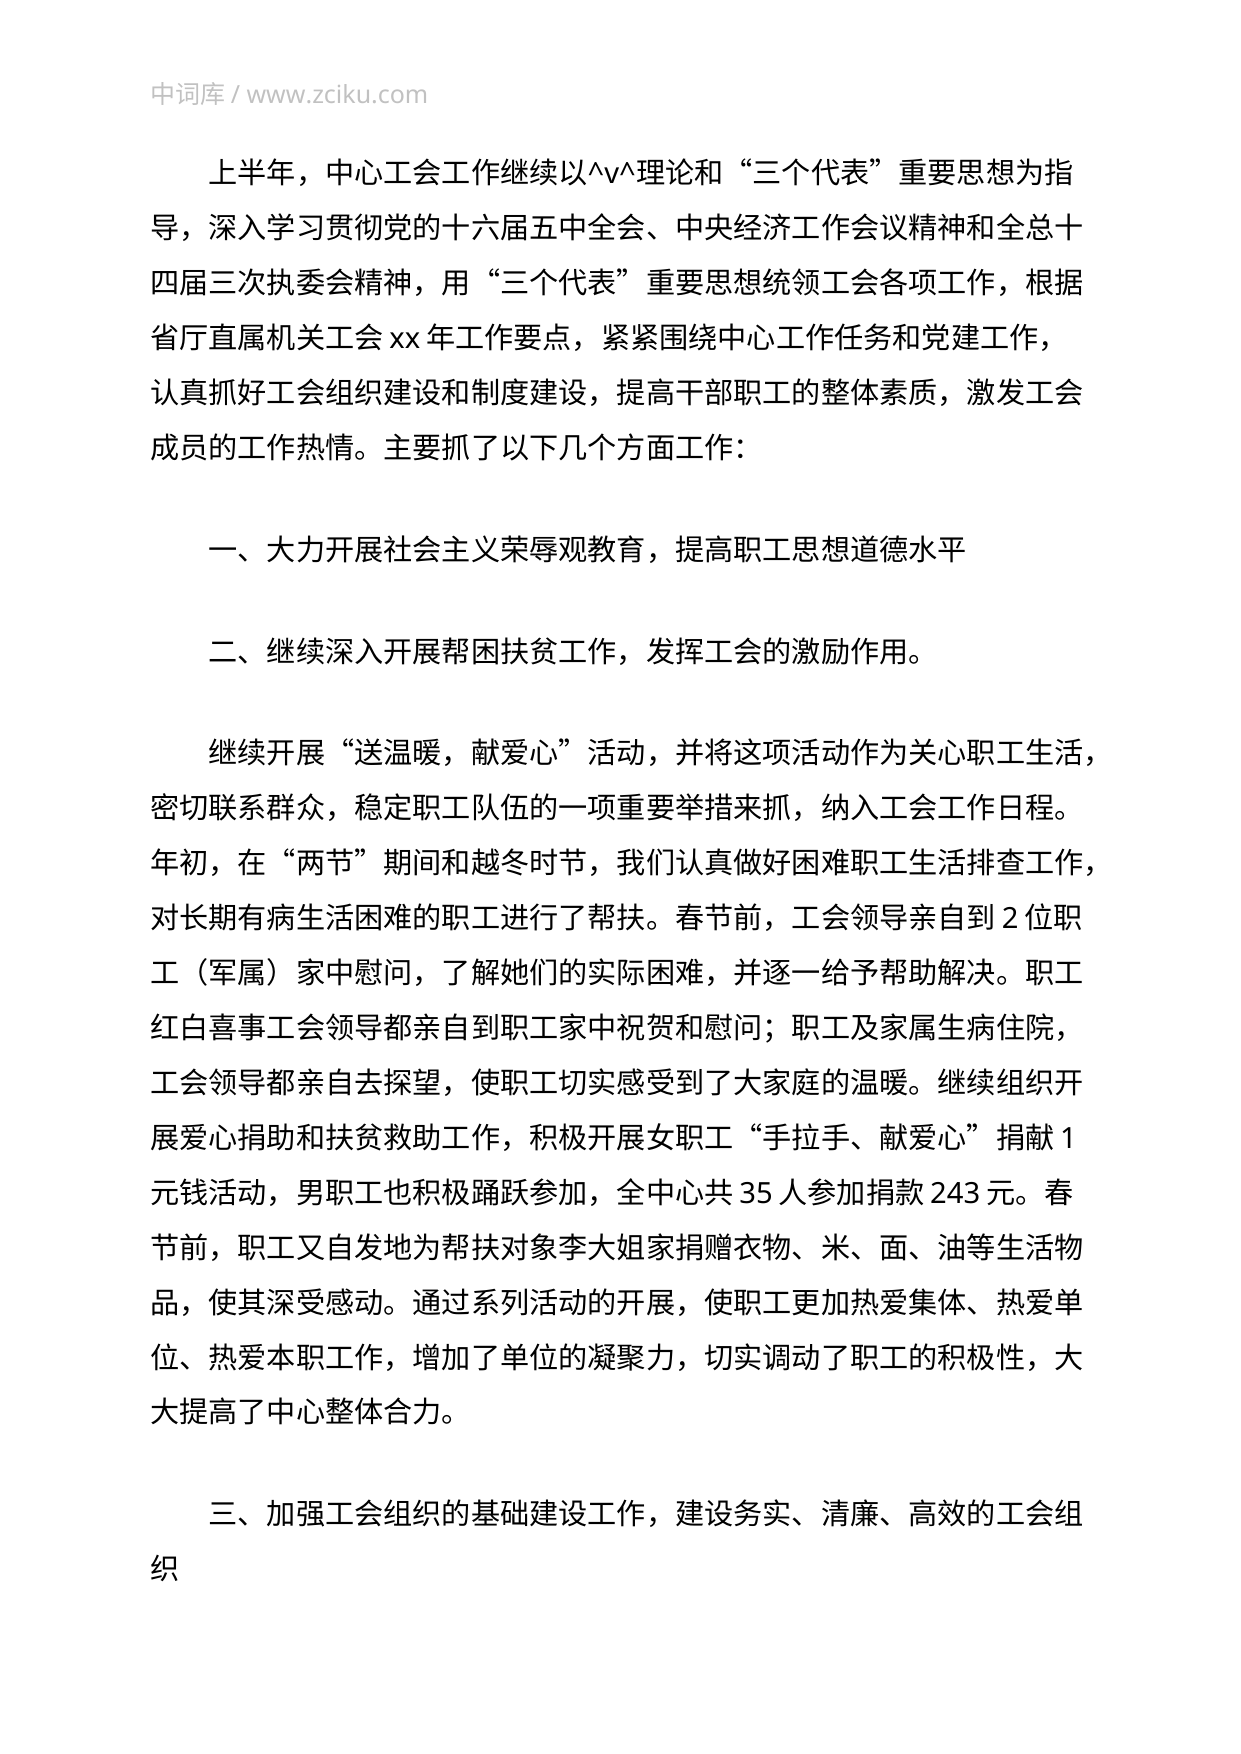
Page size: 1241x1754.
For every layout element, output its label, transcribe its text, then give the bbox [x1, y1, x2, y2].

text 三、加强工会组织的基础建设工作，建设务实、清廉、高效的工会组织 [150, 1491, 1090, 1588]
text 上半年，中心工会工作继续以^v^理论和“三个代表”重要思想为指导，深入学习贯彻党的十六届五中全会、中央经济工作会议精神和全总十四届三次执委会精神，用“三个代表”重要思想统领工会各项工作，根据省厅直属机关工会xx年工作要点，紧紧围绕中心工作任务和党建工作，认真抓好工会组织建设和制度建设，提高干部职工的整体素质，激发工会成员的工作热情。主要抓了以下几个方面工作： [150, 150, 1090, 467]
text 一、大力开展社会主义荣辱观教育，提高职工思想道德水平 [150, 526, 1090, 569]
text 继续开展“送温暖，献爱心”活动，并将这项活动作为关心职工生活，密切联系群众，稳定职工队伍的一项重要举措来抓，纳入工会工作日程。年初，在“两节”期间和越冬时节，我们认真做好困难职工生活排查工作，对长期有病生活困难的职工进行了帮扶。春节前，工会领导亲自到2位职工（军属）家中慰问，了解她们的实际困难，并逐一给予帮助解决。职工红白喜事工会领导都亲自到职工家中祝贺和慰问；职工及家属生病住院，工会领导都亲自去探望，使职工切实感受到了大家庭的温暖。继续组织开展爱心捐助和扶贫救助工作，积极开展女职工“手拉手、献爱心”捐献1元钱活动，男职工也积极踊跃参加，全中心共35人参加捐款243元。春节前，职工又自发地为帮扶对象李大姐家捐赠衣物、米、面、油等生活物品，使其深受感动。通过系列活动的开展，使职工更加热爱集体、热爱单位、热爱本职工作，增加了单位的凝聚力，切实调动了职工的积极性，大大提高了中心整体合力。 [150, 730, 1090, 1431]
text 二、继续深入开展帮困扶贫工作，发挥工会的激励作用。 [150, 628, 1090, 671]
